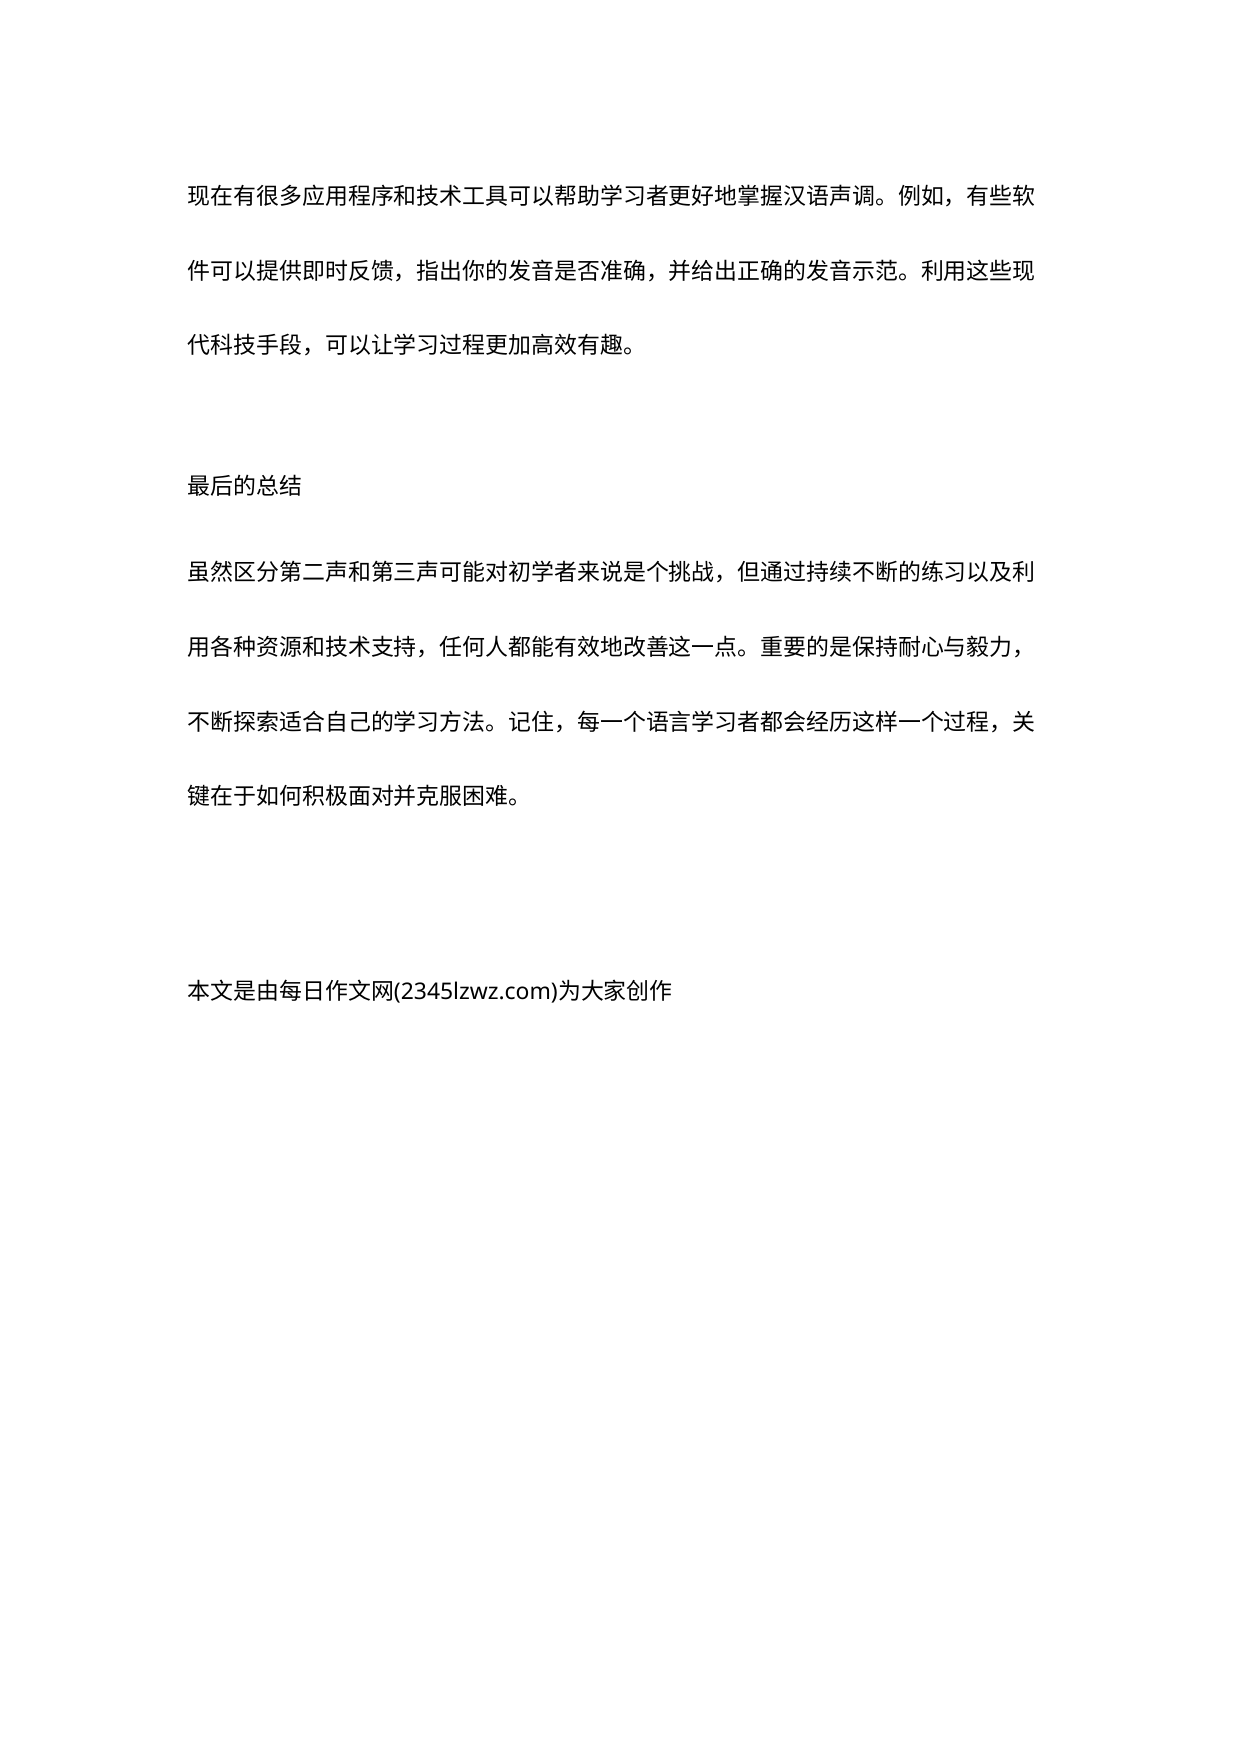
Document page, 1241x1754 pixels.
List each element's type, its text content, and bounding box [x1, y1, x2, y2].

text 最后的总结 [187, 452, 1053, 517]
text 现在有很多应用程序和技术工具可以帮助学习者更好地掌握汉语声调。例如，有些软件可以提供即时反馈，指出你的发音是否准确，并给出正确的发音示范。利用这些现代科技手段，可以让学习过程更加高效有趣。 [187, 162, 1053, 376]
text 本文是由每日作文网(2345lzwz.com)为大家创作 [187, 957, 1053, 1022]
text 虽然区分第二声和第三声可能对初学者来说是个挑战，但通过持续不断的练习以及利用各种资源和技术支持，任何人都能有效地改善这一点。重要的是保持耐心与毅力，不断探索适合自己的学习方法。记住，每一个语言学习者都会经历这样一个过程，关键在于如何积极面对并克服困难。 [187, 538, 1053, 827]
